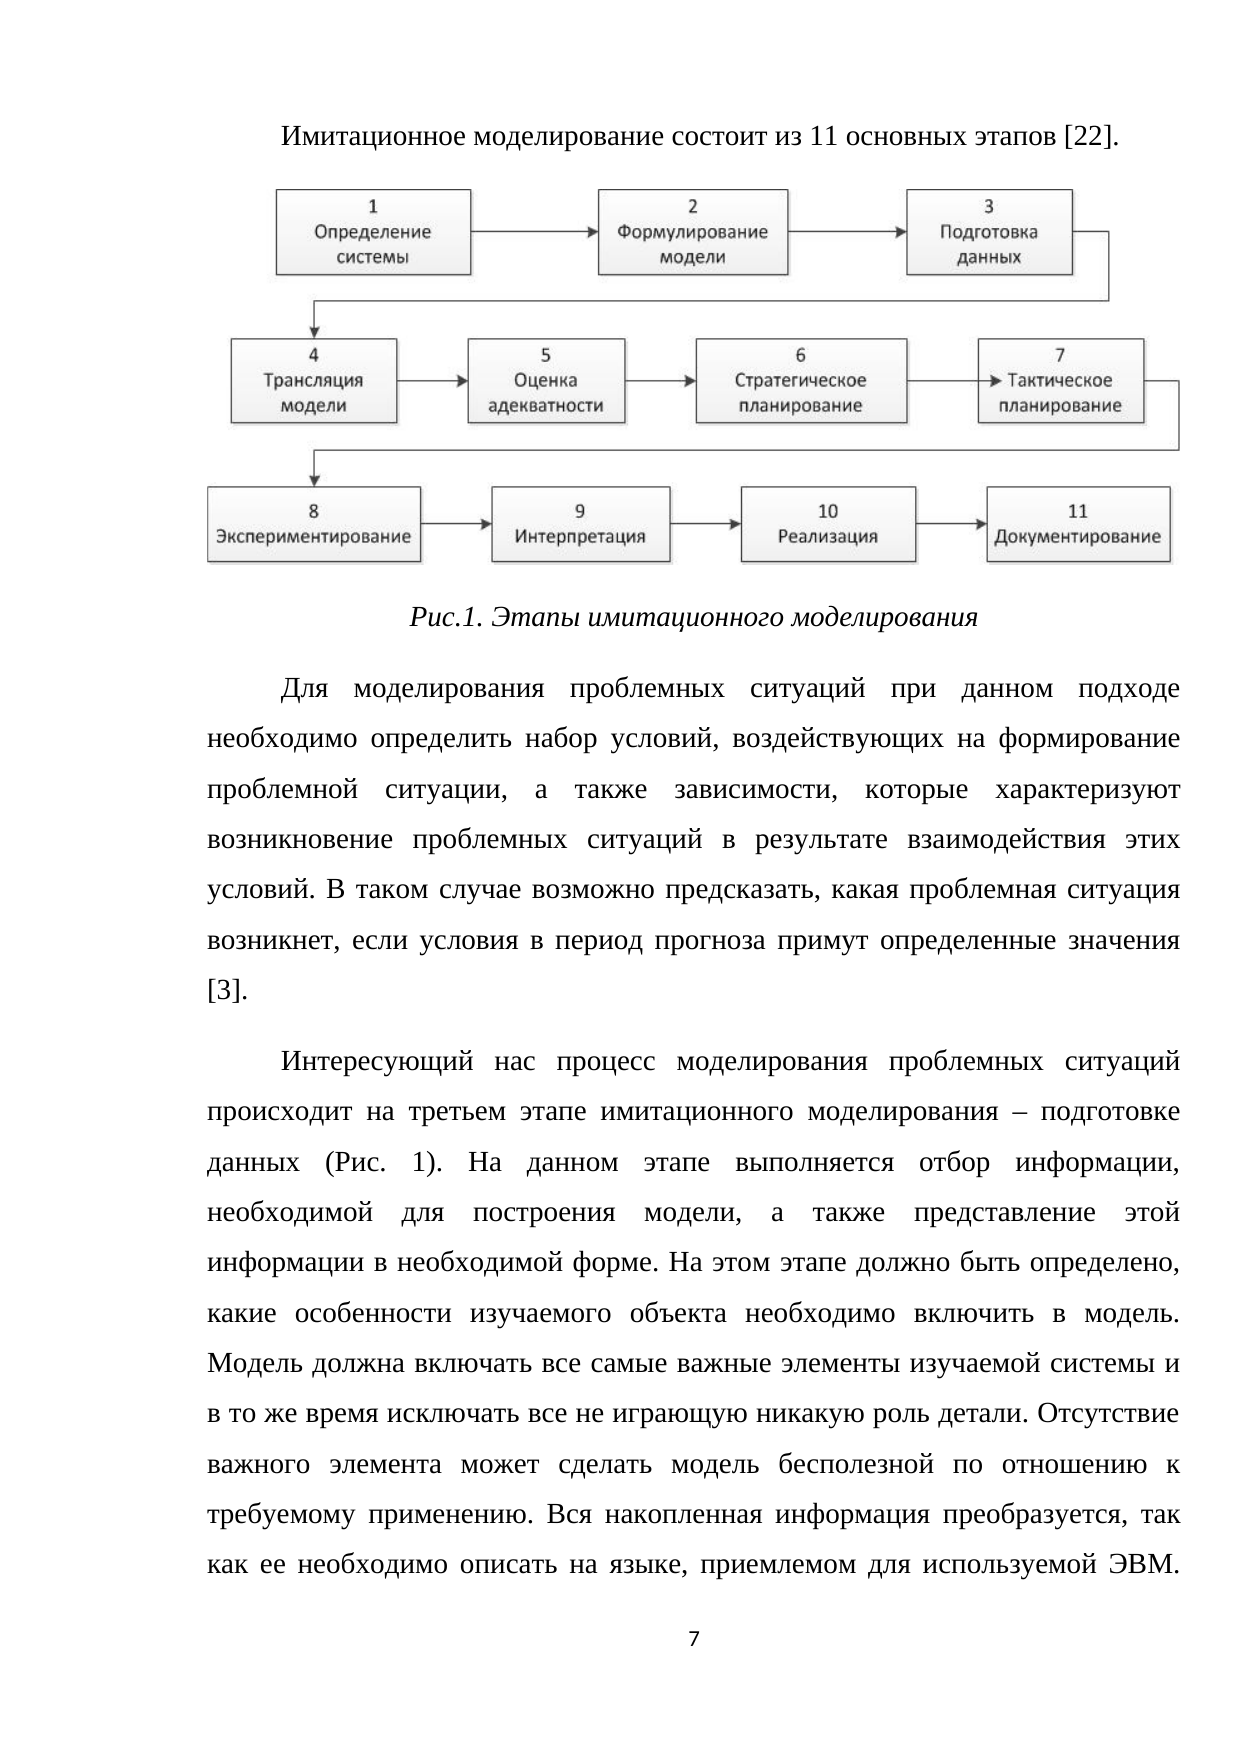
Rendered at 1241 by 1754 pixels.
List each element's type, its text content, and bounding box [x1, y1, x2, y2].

text Имитационное моделирование состоит из 11 основных этапов [22]. [207, 118, 1181, 152]
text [207, 1043, 1181, 1580]
text Рис.1. Этапы имитационного моделирования [207, 599, 1181, 633]
picture [207, 189, 1181, 565]
text Для моделирования проблемных ситуаций при данном подходе необходимо определить набор условий, воздействующих на формирование проблемной ситуации, а также зависимости, которые характеризуют возникновение проблемных ситуаций в результате взаимодействия этих условий. В таком случае возможно предсказать, какая проблемная ситуация возникнет, если условия в период прогноза примут определенные значения [3]. [207, 670, 1181, 1006]
